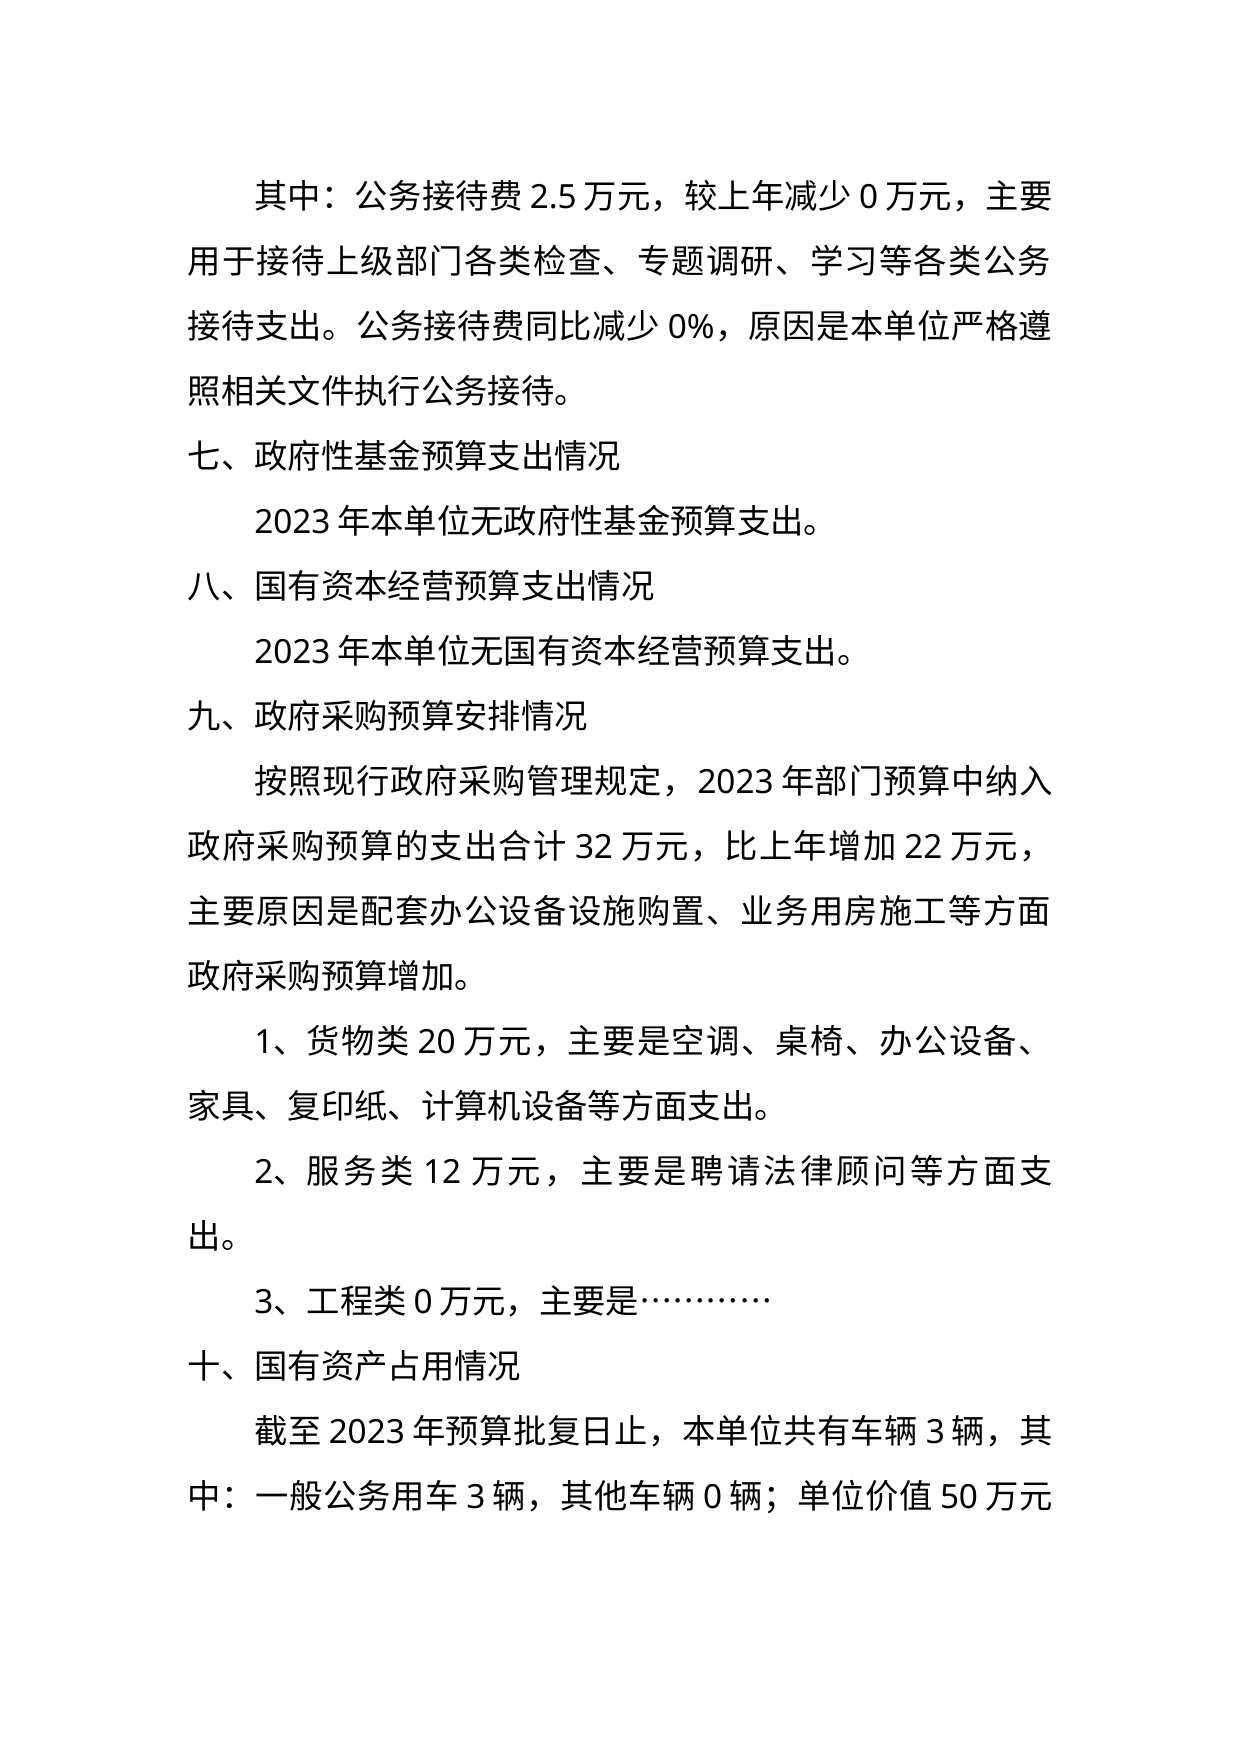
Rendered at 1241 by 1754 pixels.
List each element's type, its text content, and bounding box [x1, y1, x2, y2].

list 货物类20万元，主要是空调、桌椅、办公设备、家具、复印纸、计算机设备等方面支出。 [187, 1007, 1053, 1137]
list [187, 1397, 1053, 1527]
list 八、国有资本经营预算支出情况 [187, 552, 1053, 617]
list 九、政府采购预算安排情况 [187, 682, 1053, 747]
list 工程类0万元，主要是………… [187, 1267, 1053, 1332]
list 服务类12万元，主要是聘请法律顾问等方面支出。 [187, 1137, 1053, 1267]
list 十、国有资产占用情况 [187, 1332, 1053, 1397]
text 2023年本单位无国有资本经营预算支出。 [187, 617, 1053, 682]
list 按照现行政府采购管理规定，2023年部门预算中纳入政府采购预算的支出合计32万元，比上年增加22万元，主要原因是配套办公设备设施购置、业务用房施工等方面政府采购预算增加。 [187, 747, 1053, 1007]
list 七、政府性基金预算支出情况 [187, 422, 1053, 487]
list 2023年本单位无政府性基金预算支出。 [187, 487, 1053, 552]
list 其中：公务接待费2.5万元，较上年减少0万元，主要用于接待上级部门各类检查、专题调研、学习等各类公务接待支出。公务接待费同比减少0%，原因是本单位严格遵照相关文件执行公务接待。 [187, 162, 1053, 422]
